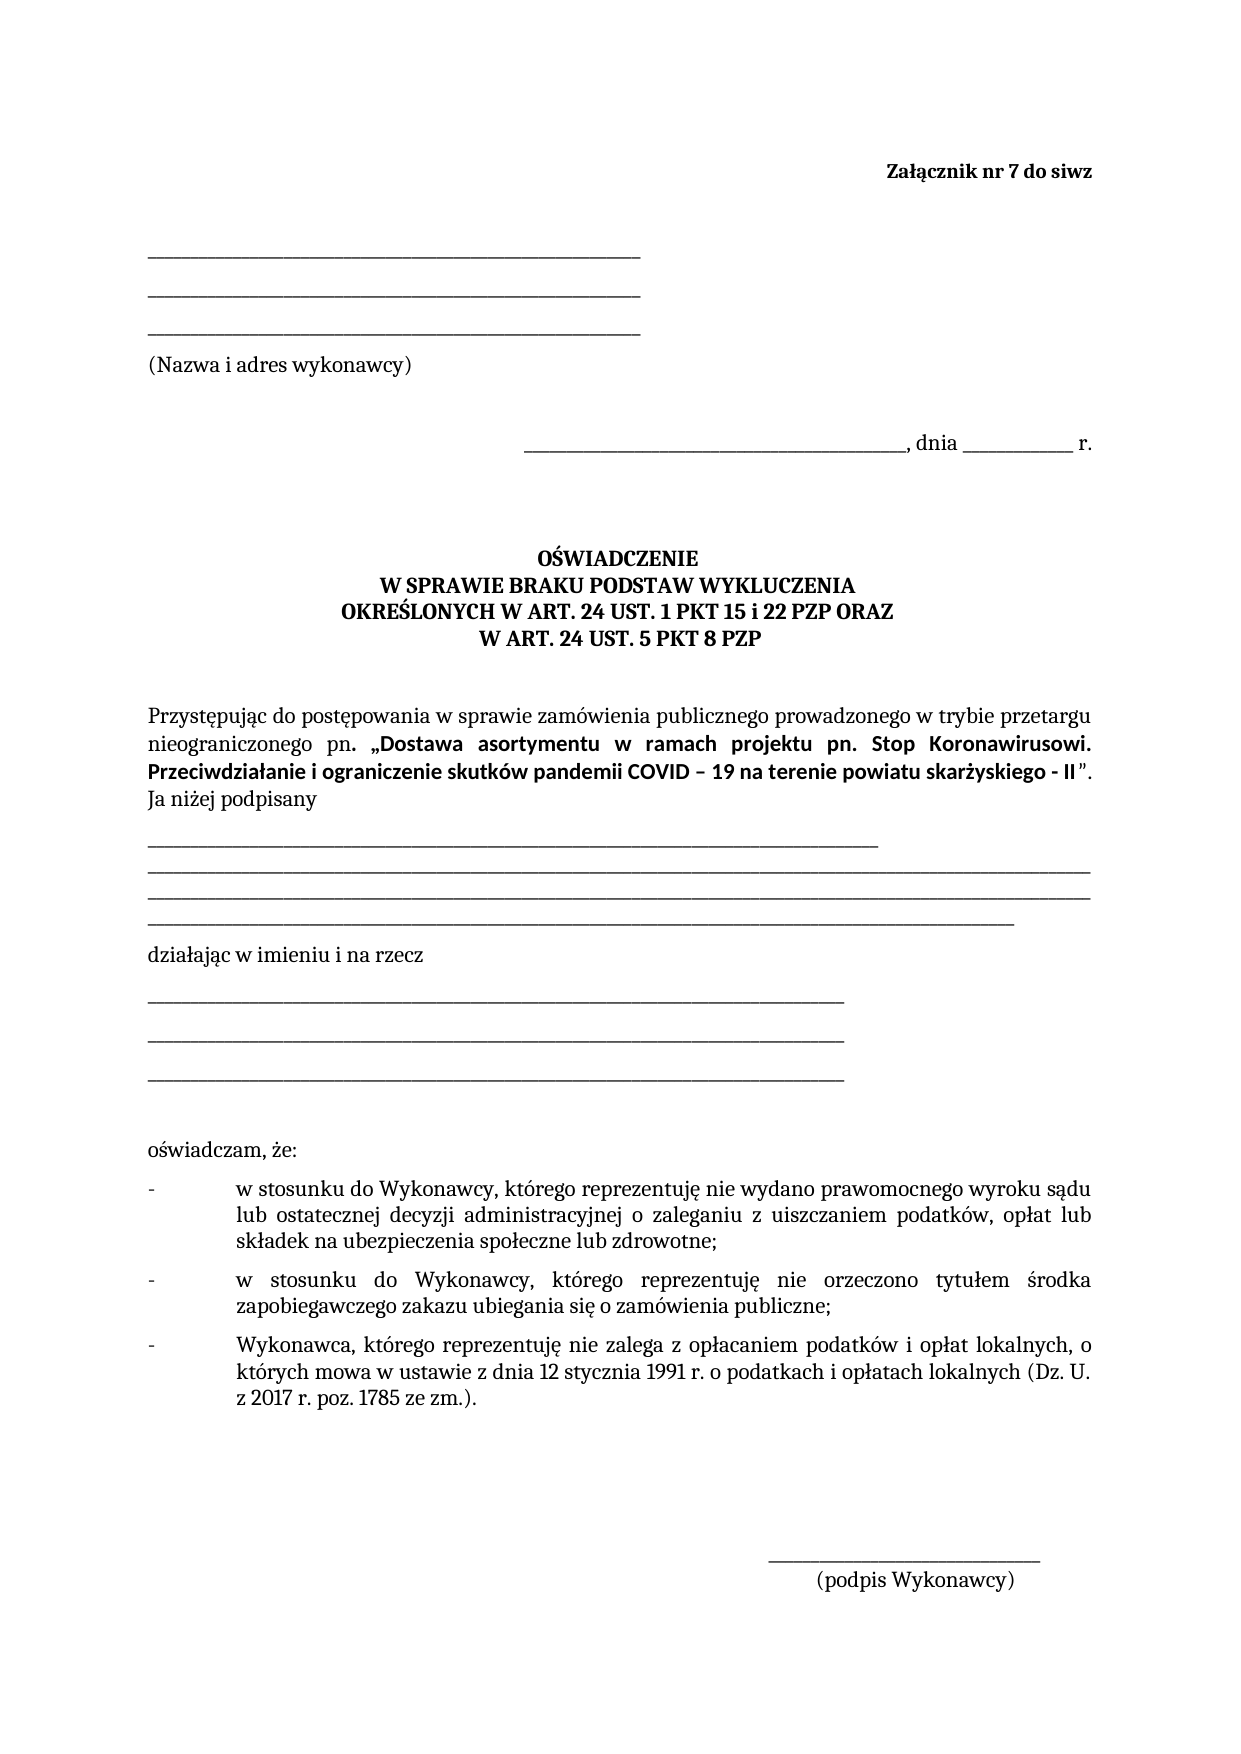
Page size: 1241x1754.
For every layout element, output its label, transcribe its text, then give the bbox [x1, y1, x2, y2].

text __________________________________________________________________________________ [148, 1020, 1093, 1046]
text __________________________________________________________ [148, 235, 1093, 262]
text __________________________________________________________________________________ [148, 1059, 1093, 1085]
text działając w imieniu i na rzecz [148, 942, 1093, 968]
text ________________________________ (podpis Wykonawcy) [738, 1540, 1093, 1593]
text __________________________________________________________ [148, 313, 1093, 339]
text (Nazwa i adres wykonawcy) [148, 352, 1093, 378]
text _____________________________________________, dnia _____________ r. [148, 430, 1093, 456]
text Przystępując do postępowania w sprawie zamówienia publicznego prowadzonego w trybie przetargu nieograniczonego pn. „Dostawa asortymentu w ramach projektu pn. Stop Koronawirusowi. Przeciwdziałanie i ograniczenie skutków pandemii COVID – 19 na terenie powiatu skarżyskiego - II”. Ja niżej podpisany [148, 703, 1093, 812]
text - w stosunku do Wykonawcy, którego reprezentuję nie wydano prawomocnego wyroku sądu lub ostatecznej decyzji administracyjnej o zaleganiu z uiszczaniem podatków, opłat lub składek na ubezpieczenia społeczne lub zdrowotne; [148, 1175, 1093, 1254]
text oświadczam, że: [148, 1136, 1093, 1163]
text OŚWIADCZENIE W SPRAWIE BRAKU PODSTAW WYKLUCZENIA OKREŚLONYCH W ART. 24 UST. 1 PKT 15 i 22 PZP ORAZ W ART. 24 ust. 5 pkt 8 PZP [148, 546, 1093, 652]
text - w stosunku do Wykonawcy, którego reprezentuję nie orzeczono tytułem środka zapobiegawczego zakazu ubiegania się o zamówienia publiczne; [148, 1267, 1093, 1319]
text __________________________________________________________________________________ [148, 981, 1093, 1007]
text __________________________________________________________ [148, 274, 1093, 301]
text Załącznik nr 7 do siwz [148, 160, 1093, 184]
text ______________________________________________________________________________________ ____________________________________________________________________________________________________________________________________________________________________________________________________________________________________________________________________________________________________________________________________ [148, 824, 1093, 930]
text - Wykonawca, którego reprezentuję nie zalega z opłacaniem podatków i opłat lokalnych, o których mowa w ustawie z dnia 12 stycznia 1991 r. o podatkach i opłatach lokalnych (Dz. U. z 2017 r. poz. 1785 ze zm.). [148, 1332, 1093, 1411]
